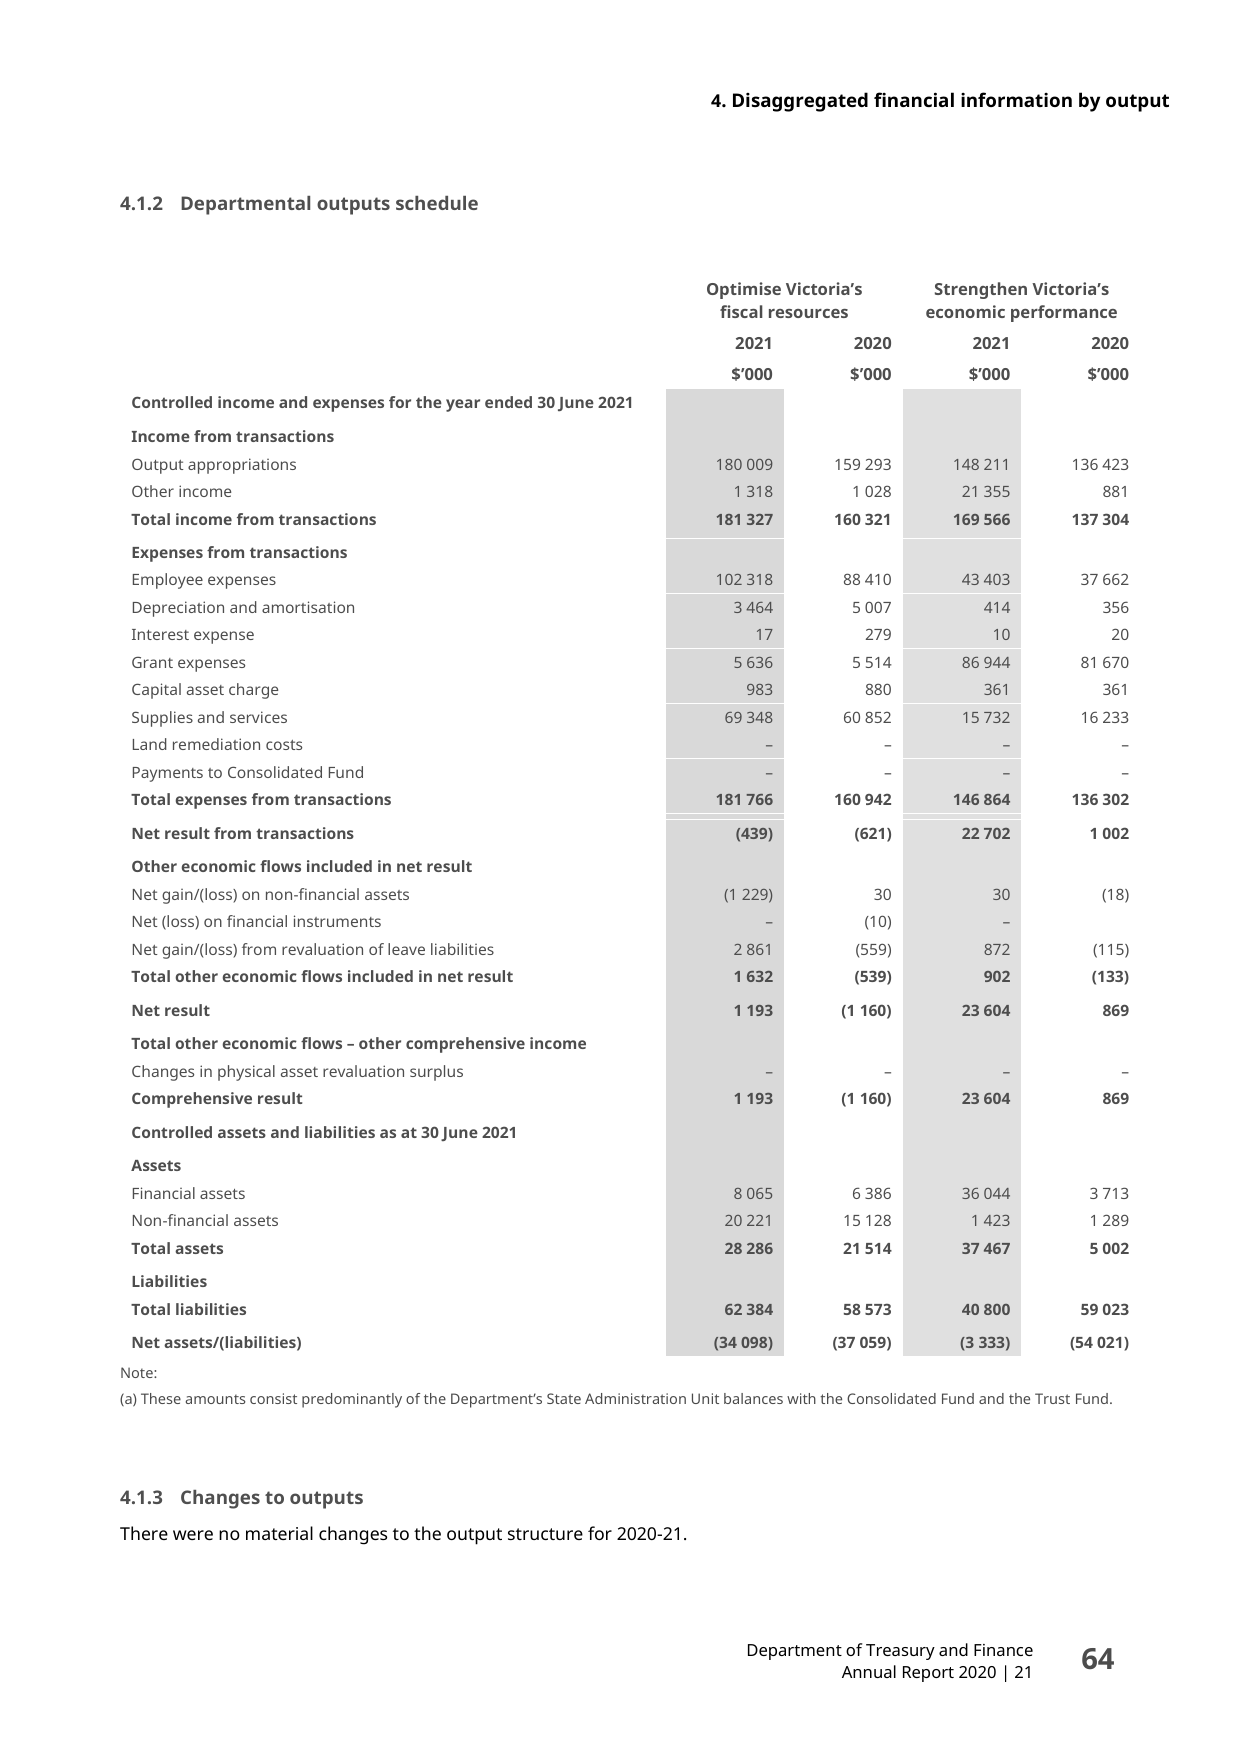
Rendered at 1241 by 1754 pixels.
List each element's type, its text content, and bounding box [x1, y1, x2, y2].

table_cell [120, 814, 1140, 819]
subtitle Departmental outputs schedule [120, 192, 1120, 215]
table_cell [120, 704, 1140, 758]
text Note: [120, 1362, 1120, 1382]
subtitle Changes to outputs [120, 1486, 1120, 1509]
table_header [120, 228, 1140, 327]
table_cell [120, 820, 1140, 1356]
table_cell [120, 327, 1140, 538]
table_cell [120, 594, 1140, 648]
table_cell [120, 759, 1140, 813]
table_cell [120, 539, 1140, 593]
text There were no material changes to the output structure for 2020-21. [120, 1521, 1120, 1545]
text (a) These amounts consist predominantly of the Department’s State Administration Unit balances with the Consolidated Fund and the Trust Fund. [120, 1388, 1120, 1408]
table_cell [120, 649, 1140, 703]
